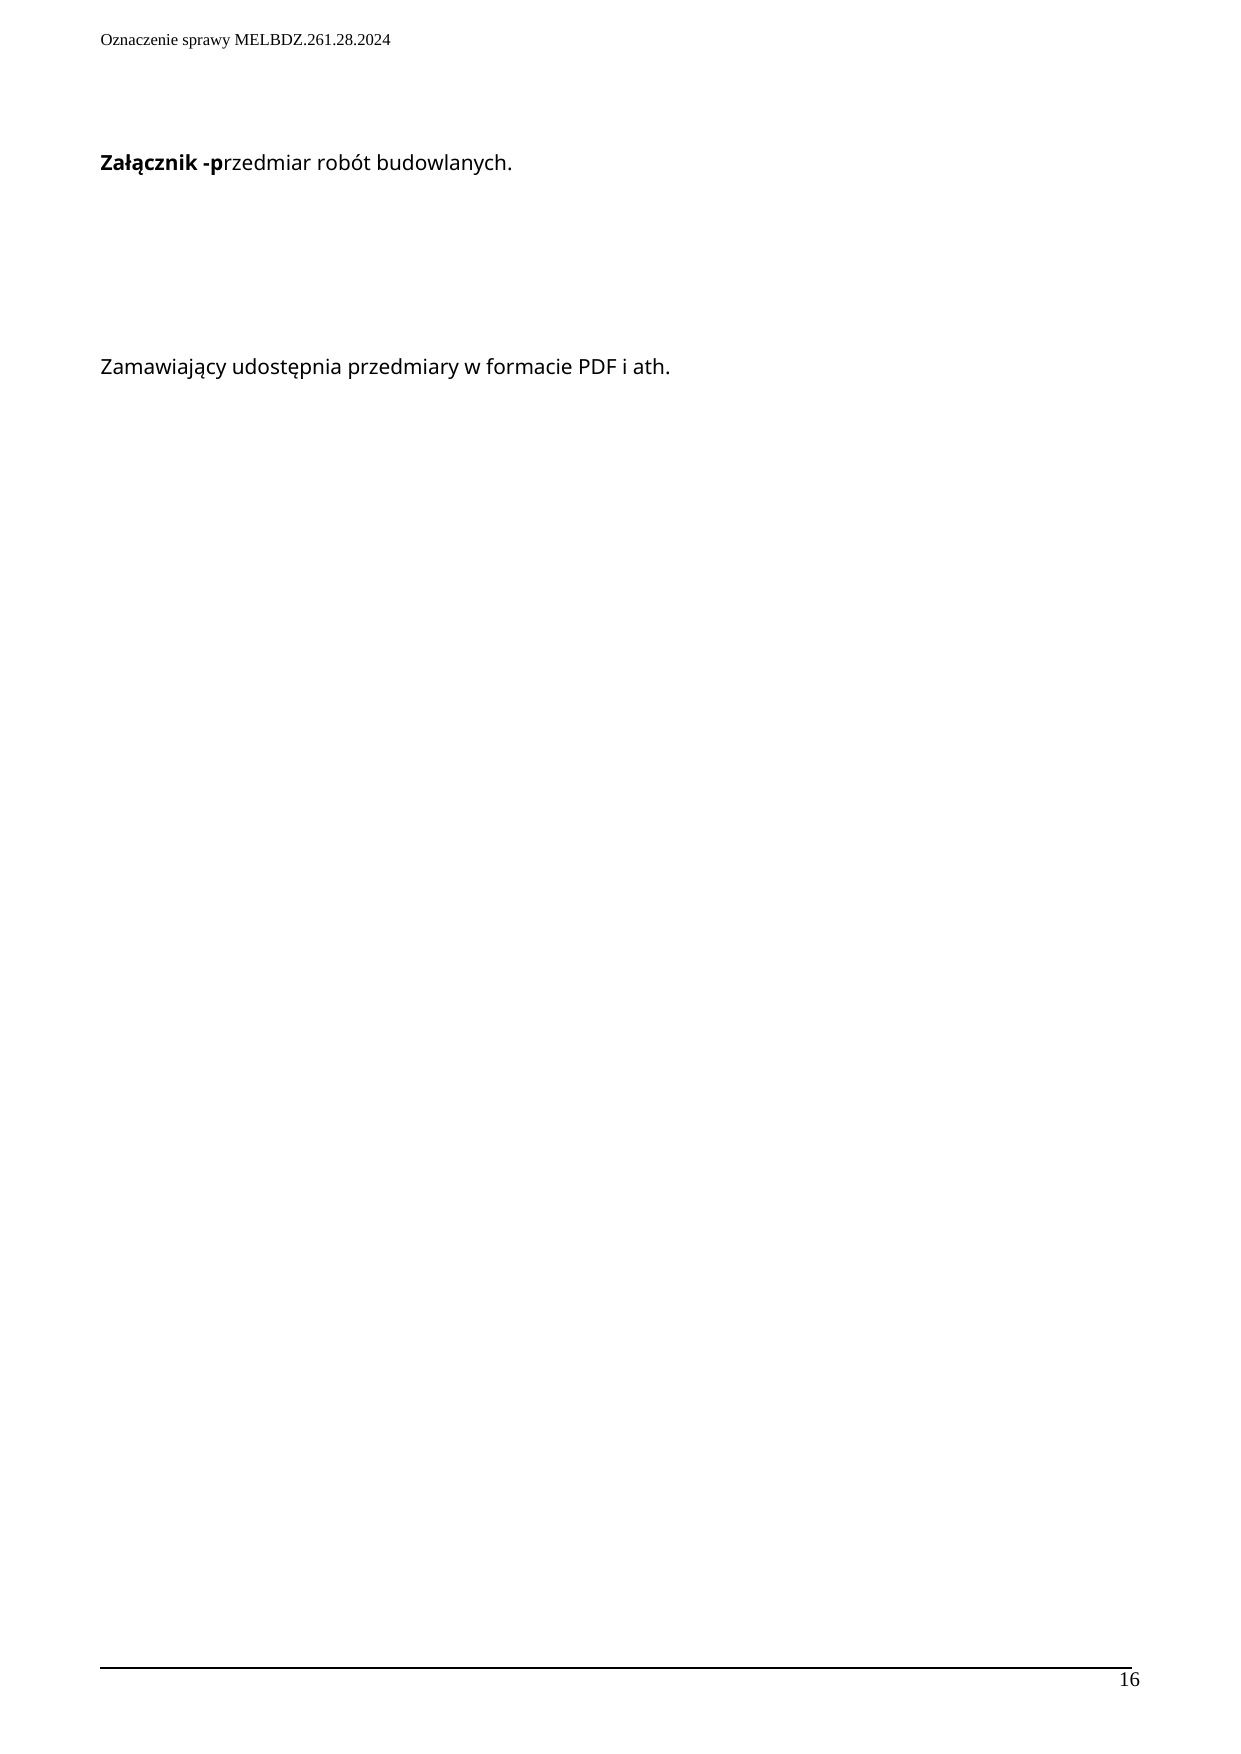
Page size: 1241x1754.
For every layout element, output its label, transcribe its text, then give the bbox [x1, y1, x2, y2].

text Zamawiający udostępnia przedmiary w formacie PDF i ath. [100, 352, 1140, 381]
text Załącznik -przedmiar robót budowlanych. [100, 148, 1140, 176]
